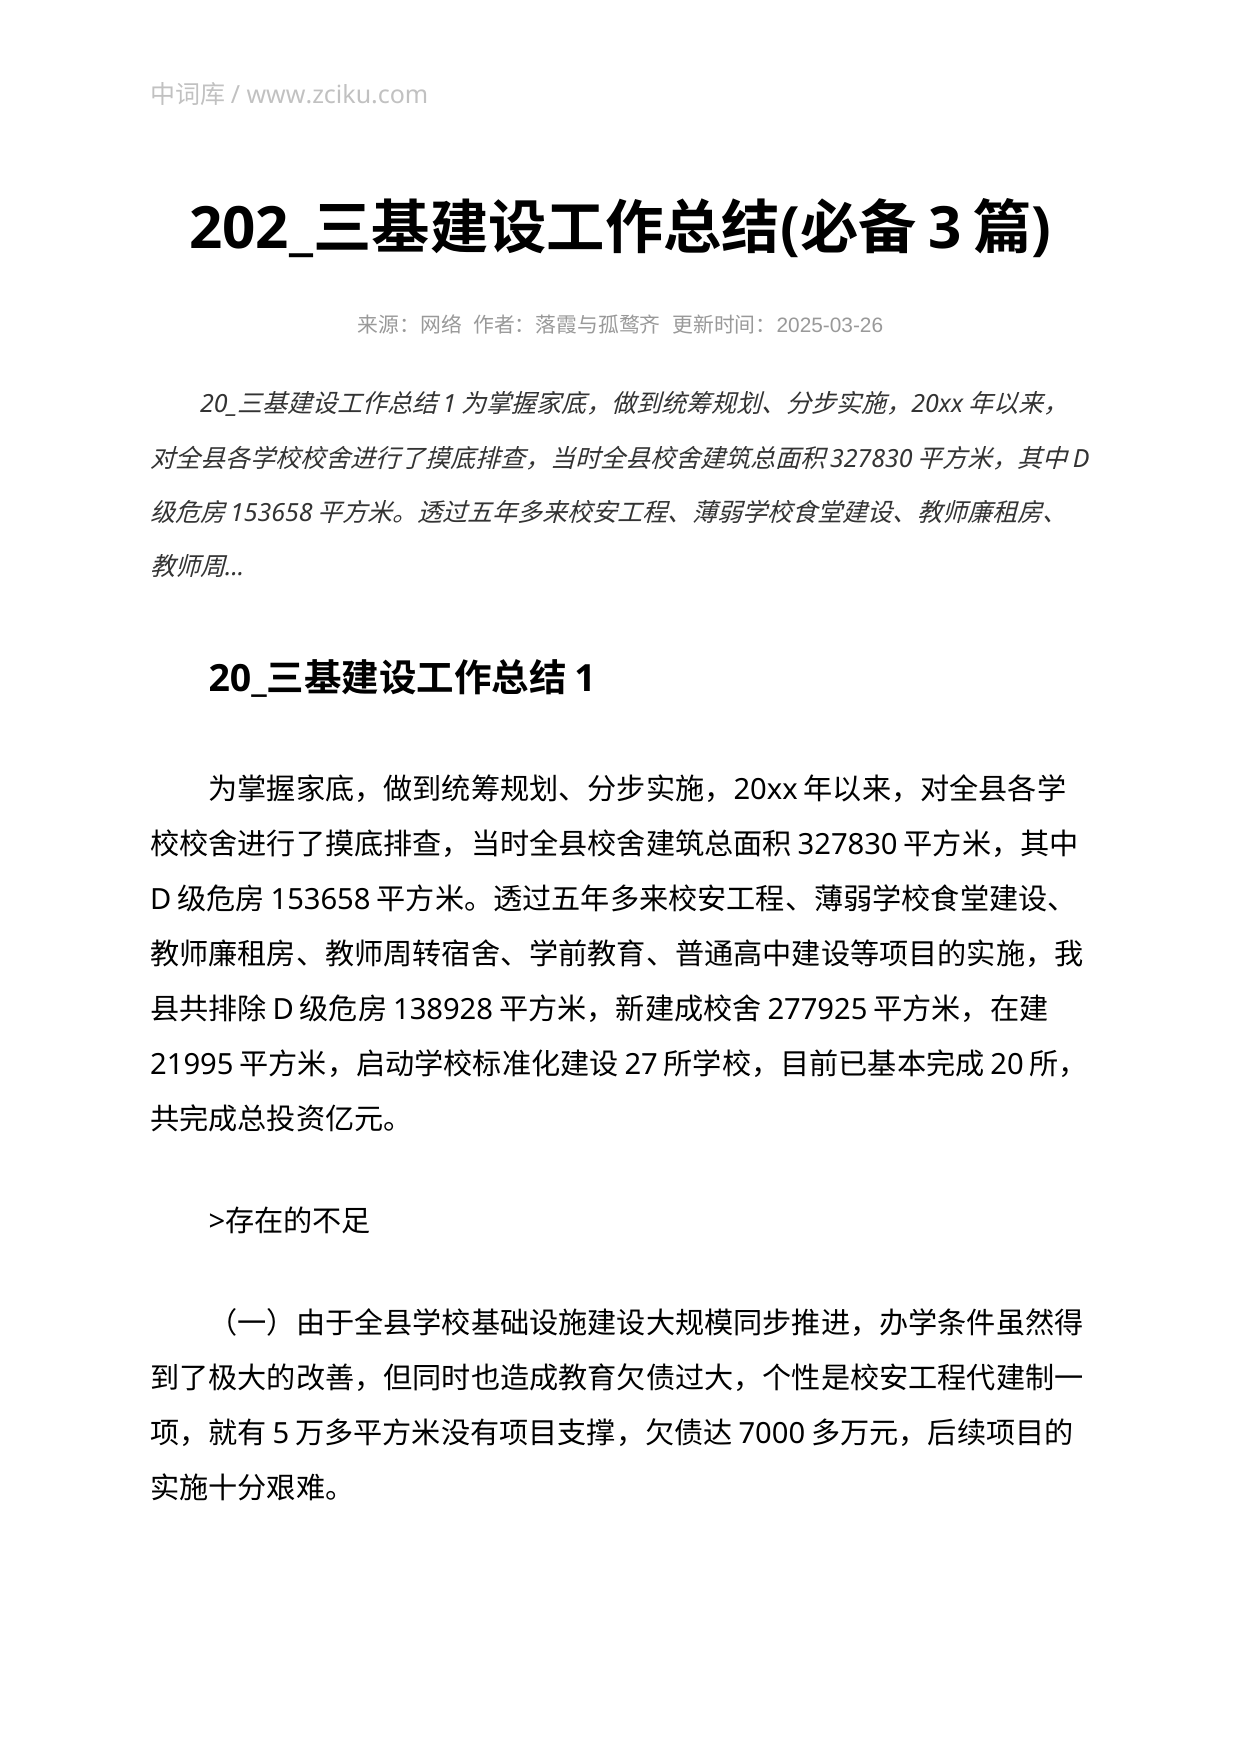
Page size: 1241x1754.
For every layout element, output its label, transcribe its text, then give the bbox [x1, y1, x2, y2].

text >存在的不足 [150, 1197, 1090, 1240]
text 为掌握家底，做到统筹规划、分步实施，20xx年以来，对全县各学校校舍进行了摸底排查，当时全县校舍建筑总面积327830平方米，其中D级危房153658平方米。透过五年多来校安工程、薄弱学校食堂建设、教师廉租房、教师周转宿舍、学前教育、普通高中建设等项目的实施，我县共排除D级危房138928平方米，新建成校舍277925平方米，在建21995平方米，启动学校标准化建设27所学校，目前已基本完成20所，共完成总投资亿元。 [150, 766, 1090, 1138]
text （一）由于全县学校基础设施建设大规模同步推进，办学条件虽然得到了极大的改善，但同时也造成教育欠债过大，个性是校安工程代建制一项，就有5万多平方米没有项目支撑，欠债达7000多万元，后续项目的实施十分艰难。 [150, 1299, 1090, 1506]
text 20_三基建设工作总结1 [150, 648, 1090, 703]
text 来源：网络 作者：落霞与孤鹜齐 更新时间：2025-03-26 [150, 313, 1090, 337]
subtitle 202_三基建设工作总结(必备3篇) [150, 181, 1090, 266]
text 20_三基建设工作总结1为掌握家底，做到统筹规划、分步实施，20xx年以来，对全县各学校校舍进行了摸底排查，当时全县校舍建筑总面积327830平方米，其中D级危房153658平方米。透过五年多来校安工程、薄弱学校食堂建设、教师廉租房、教师周... [150, 384, 1090, 583]
